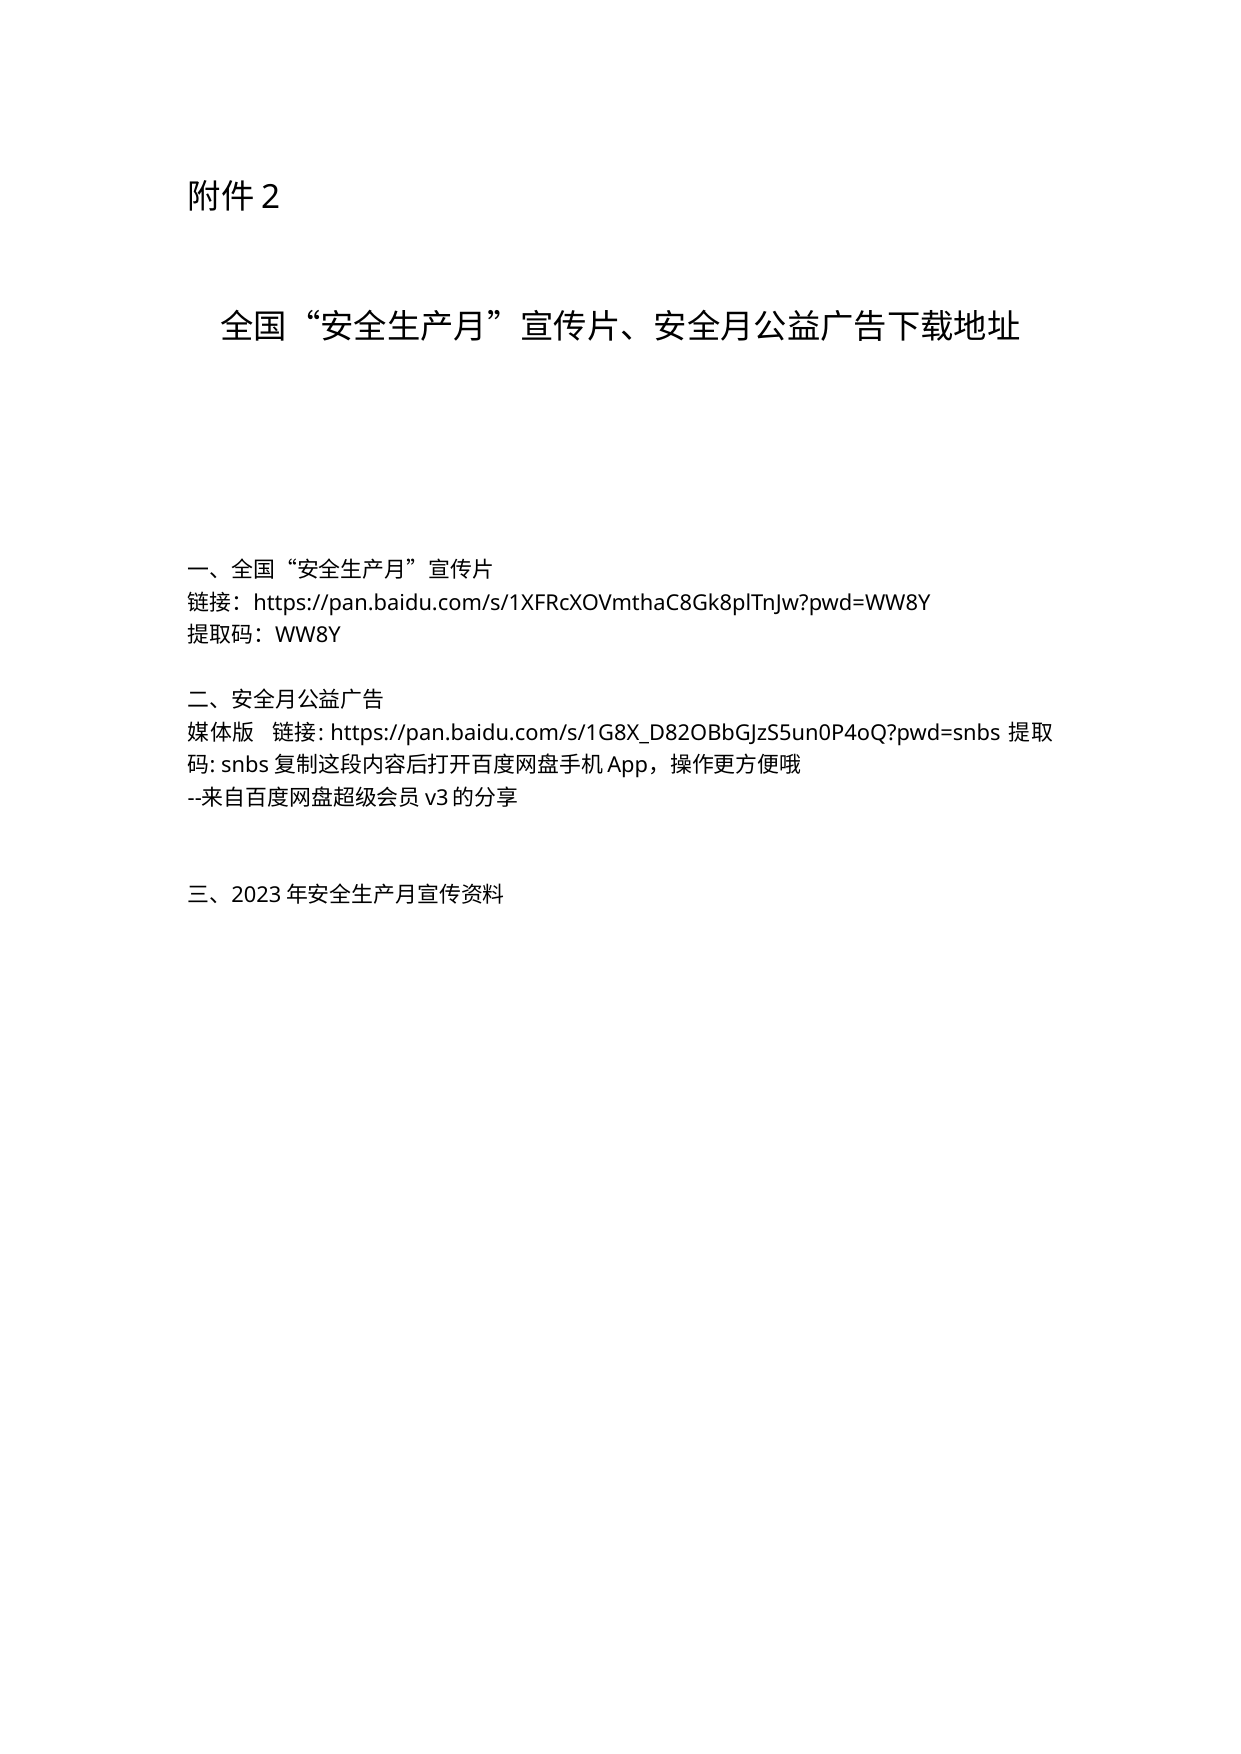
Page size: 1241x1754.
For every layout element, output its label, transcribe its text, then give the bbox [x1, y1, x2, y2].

text 三、2023年安全生产月宣传资料 [187, 877, 1053, 909]
text 一、全国“安全生产月”宣传片 [187, 552, 1053, 584]
text 媒体版 链接: https://pan.baidu.com/s/1G8X_D82OBbGJzS5un0P4oQ?pwd=snbs 提取码: snbs 复制这段内容后打开百度网盘手机App，操作更方便哦 [187, 714, 1053, 779]
text --来自百度网盘超级会员v3的分享 [187, 779, 1053, 812]
text 提取码：WW8Y [187, 617, 1053, 649]
text 附件2 [187, 162, 1053, 227]
text 链接：https://pan.baidu.com/s/1XFRcXOVmthaC8Gk8plTnJw?pwd=WW8Y [187, 584, 1053, 617]
text 全国“安全生产月”宣传片、安全月公益广告下载地址 [187, 292, 1053, 357]
text 二、安全月公益广告 [187, 682, 1053, 714]
